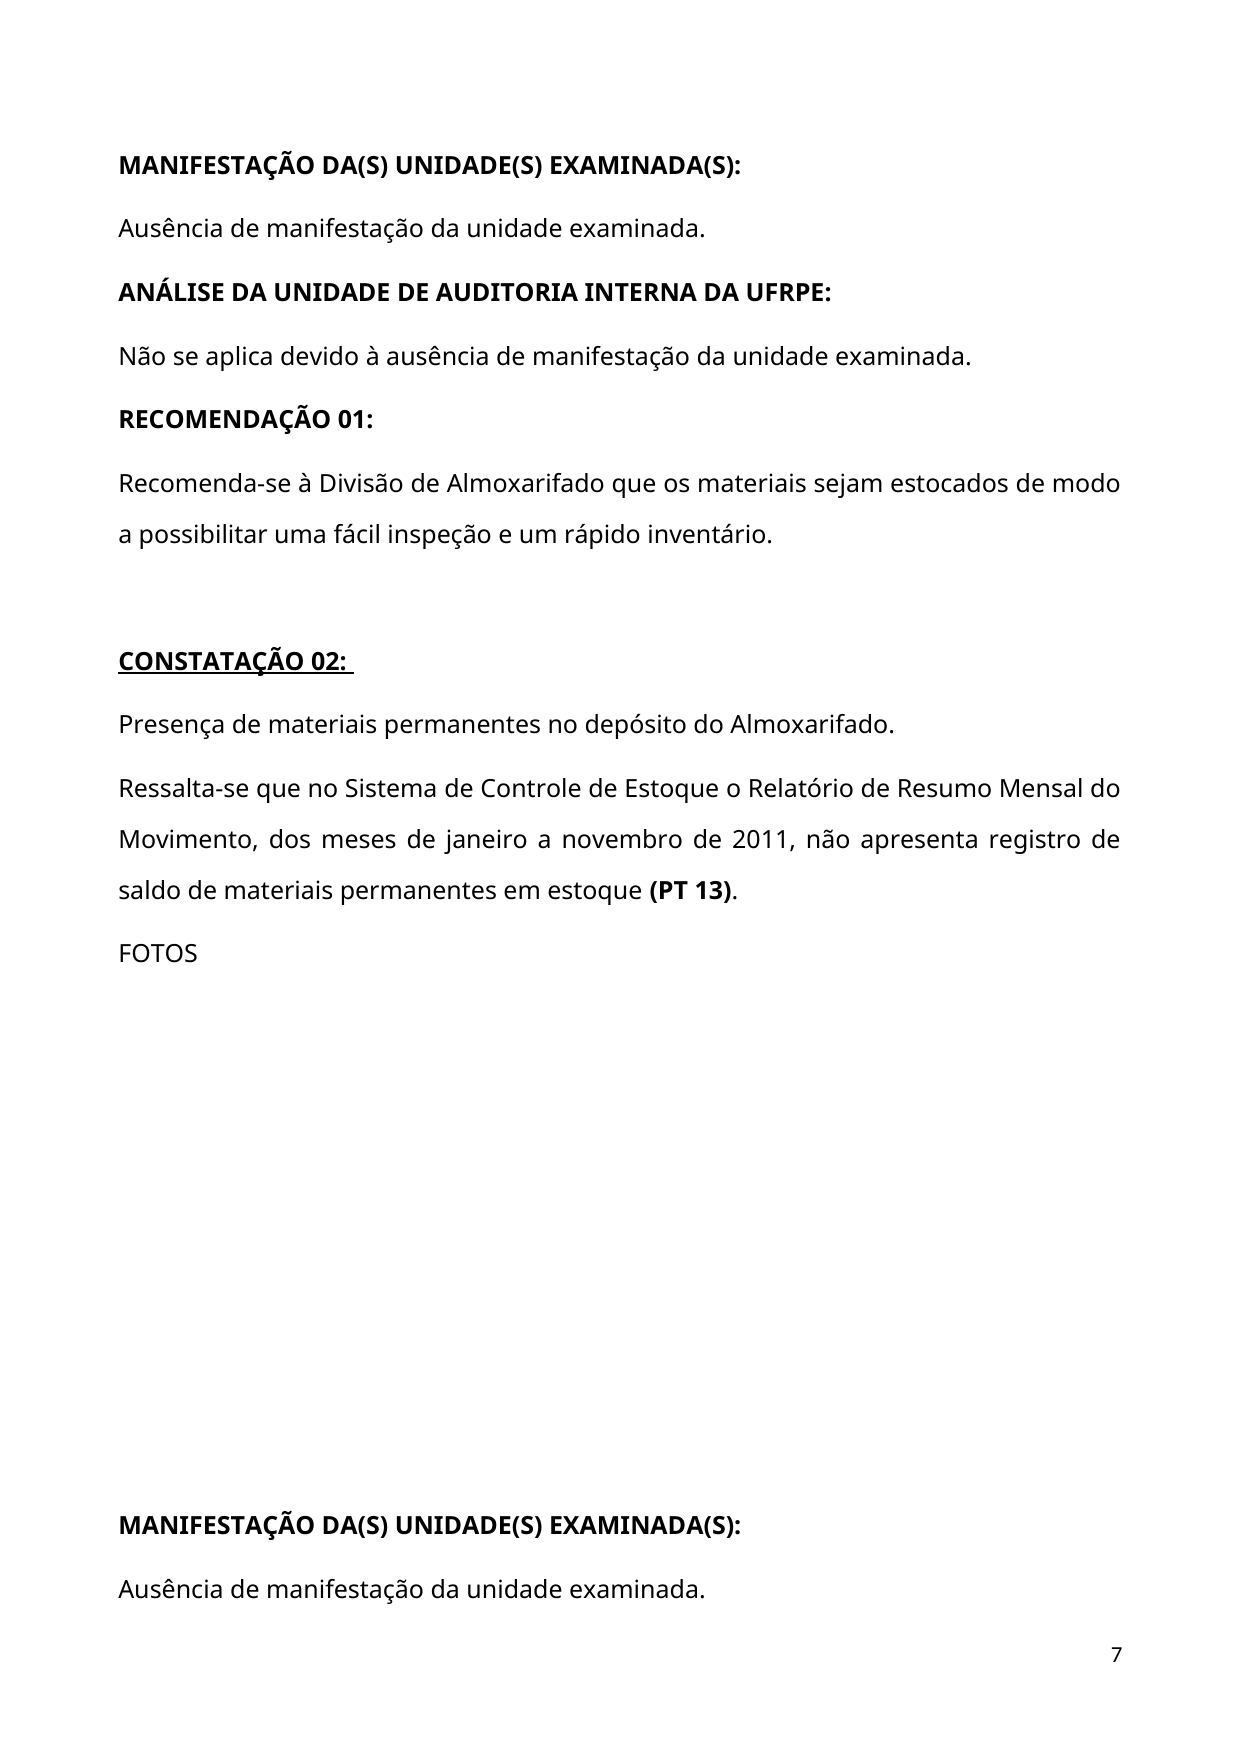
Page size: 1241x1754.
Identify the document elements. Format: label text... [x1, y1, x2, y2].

text FOTOS [118, 936, 1122, 970]
text ANÁLISE DA UNIDADE DE AUDITORIA INTERNA DA UFRPE: [118, 275, 1122, 309]
text RECOMENDAÇÃO 01: [118, 402, 1122, 436]
text Recomenda-se à Divisão de Almoxarifado que os materiais sejam estocados de modo a possibilitar uma fácil inspeção e um rápido inventário. [118, 465, 1122, 550]
text MANIFESTAÇÃO DA(S) UNIDADE(S) EXAMINADA(S): [118, 1508, 1122, 1542]
text MANIFESTAÇÃO DA(S) UNIDADE(S) EXAMINADA(S): [118, 148, 1122, 182]
text Ressalta-se que no Sistema de Controle de Estoque o Relatório de Resumo Mensal do Movimento, dos meses de janeiro a novembro de 2011, não apresenta registro de saldo de materiais permanentes em estoque (PT 13). [118, 771, 1122, 907]
text Presença de materiais permanentes no depósito do Almoxarifado. [118, 707, 1122, 741]
text Ausência de manifestação da unidade examinada. [118, 1572, 1122, 1606]
text CONSTATAÇÃO 02: [118, 643, 1122, 677]
text Não se aplica devido à ausência de manifestação da unidade examinada. [118, 338, 1122, 372]
text Ausência de manifestação da unidade examinada. [118, 211, 1122, 245]
